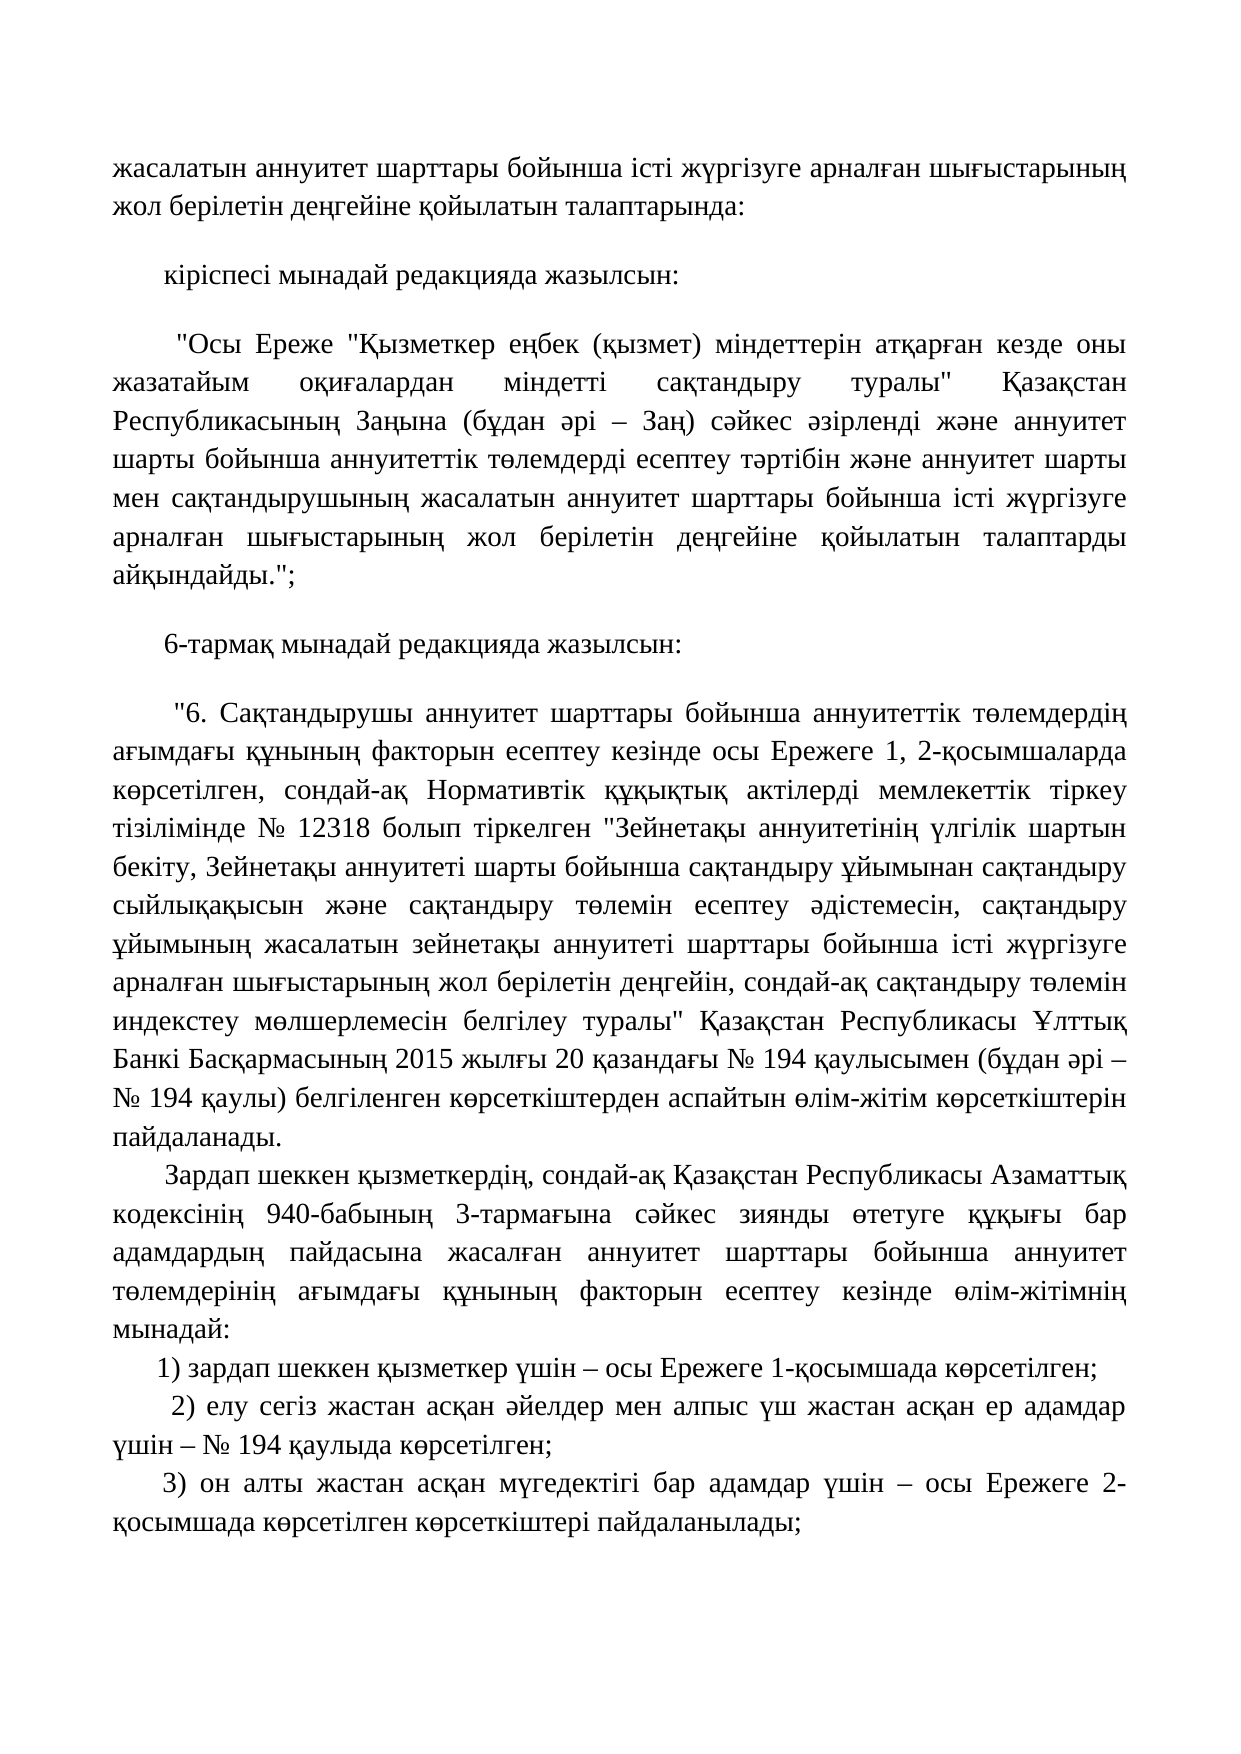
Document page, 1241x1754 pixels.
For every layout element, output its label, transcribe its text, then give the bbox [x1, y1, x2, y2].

text 1) зардап шеккен қызметкер үшін – осы Ережеге 1-қосымшада көрсетілген; [112, 1350, 1128, 1383]
text кіріспесі мынадай редакцияда жазылсын: [112, 257, 1128, 291]
text 6-тармақ мынадай редакцияда жазылсын: [112, 626, 1128, 659]
text 3) он алты жастан асқан мүгедектігі бар адамдар үшін – осы Ережеге 2-қосымшада көрсетілген көрсеткіштері пайдаланылады; [112, 1466, 1128, 1538]
text 2) елу сегіз жастан асқан әйелдер мен алпыс үш жастан асқан ер адамдар үшін – № 194 қаулыда көрсетілген; [112, 1388, 1128, 1461]
text "6. Сақтандырушы аннуитет шарттары бойынша аннуитеттік төлемдердің ағымдағы құнының факторын есептеу кезінде осы Ережеге 1, 2-қосымшаларда көрсетілген, сондай-ақ Нормативтік құқықтық актілерді мемлекеттік тіркеу тізілімінде № 12318 болып тіркелген "Зейнетақы аннуитетінің үлгілік шартын бекіту, Зейнетақы аннуитеті шарты бойынша сақтандыру ұйымынан сақтандыру сыйлықақысын және сақтандыру төлемін есептеу әдістемесін, сақтандыру ұйымының жасалатын зейнетақы аннуитеті шарттары бойынша істі жүргізуге арналған шығыстарының жол берілетін деңгейін, сондай-ақ сақтандыру төлемін индекстеу мөлшерлемесін белгілеу туралы" Қазақстан Республикасы Ұлттық Банкі Басқармасының 2015 жылғы 20 қазандағы № 194 қаулысымен (бұдан әрі – № 194 қаулы) белгіленген көрсеткіштерден аспайтын өлім-жітім көрсеткіштерін пайдаланады. [112, 695, 1128, 1152]
text "Осы Ереже "Қызметкер еңбек (қызмет) міндеттерін атқарған кезде оны жазатайым оқиғалардан міндетті сақтандыру туралы" Қазақстан Республикасының Заңына (бұдан әрі – Заң) сәйкес әзірленді және аннуитет шарты бойынша аннуитеттік төлемдерді есептеу тәртібін және аннуитет шарты мен сақтандырушының жасалатын аннуитет шарттары бойынша істі жүргізуге арналған шығыстарының жол берілетін деңгейіне қойылатын талаптарды айқындайды."; [112, 326, 1128, 591]
text Зардап шеккен қызметкердің, сондай-ақ Қазақстан Республикасы Азаматтық кодексінің 940-бабының 3-тармағына сәйкес зиянды өтетуге құқығы бар адамдардың пайдасына жасалған аннуитет шарттары бойынша аннуитет төлемдерінің ағымдағы құнының факторын есептеу кезінде өлім-жітімнің мынадай: [112, 1157, 1128, 1345]
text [112, 150, 1128, 222]
